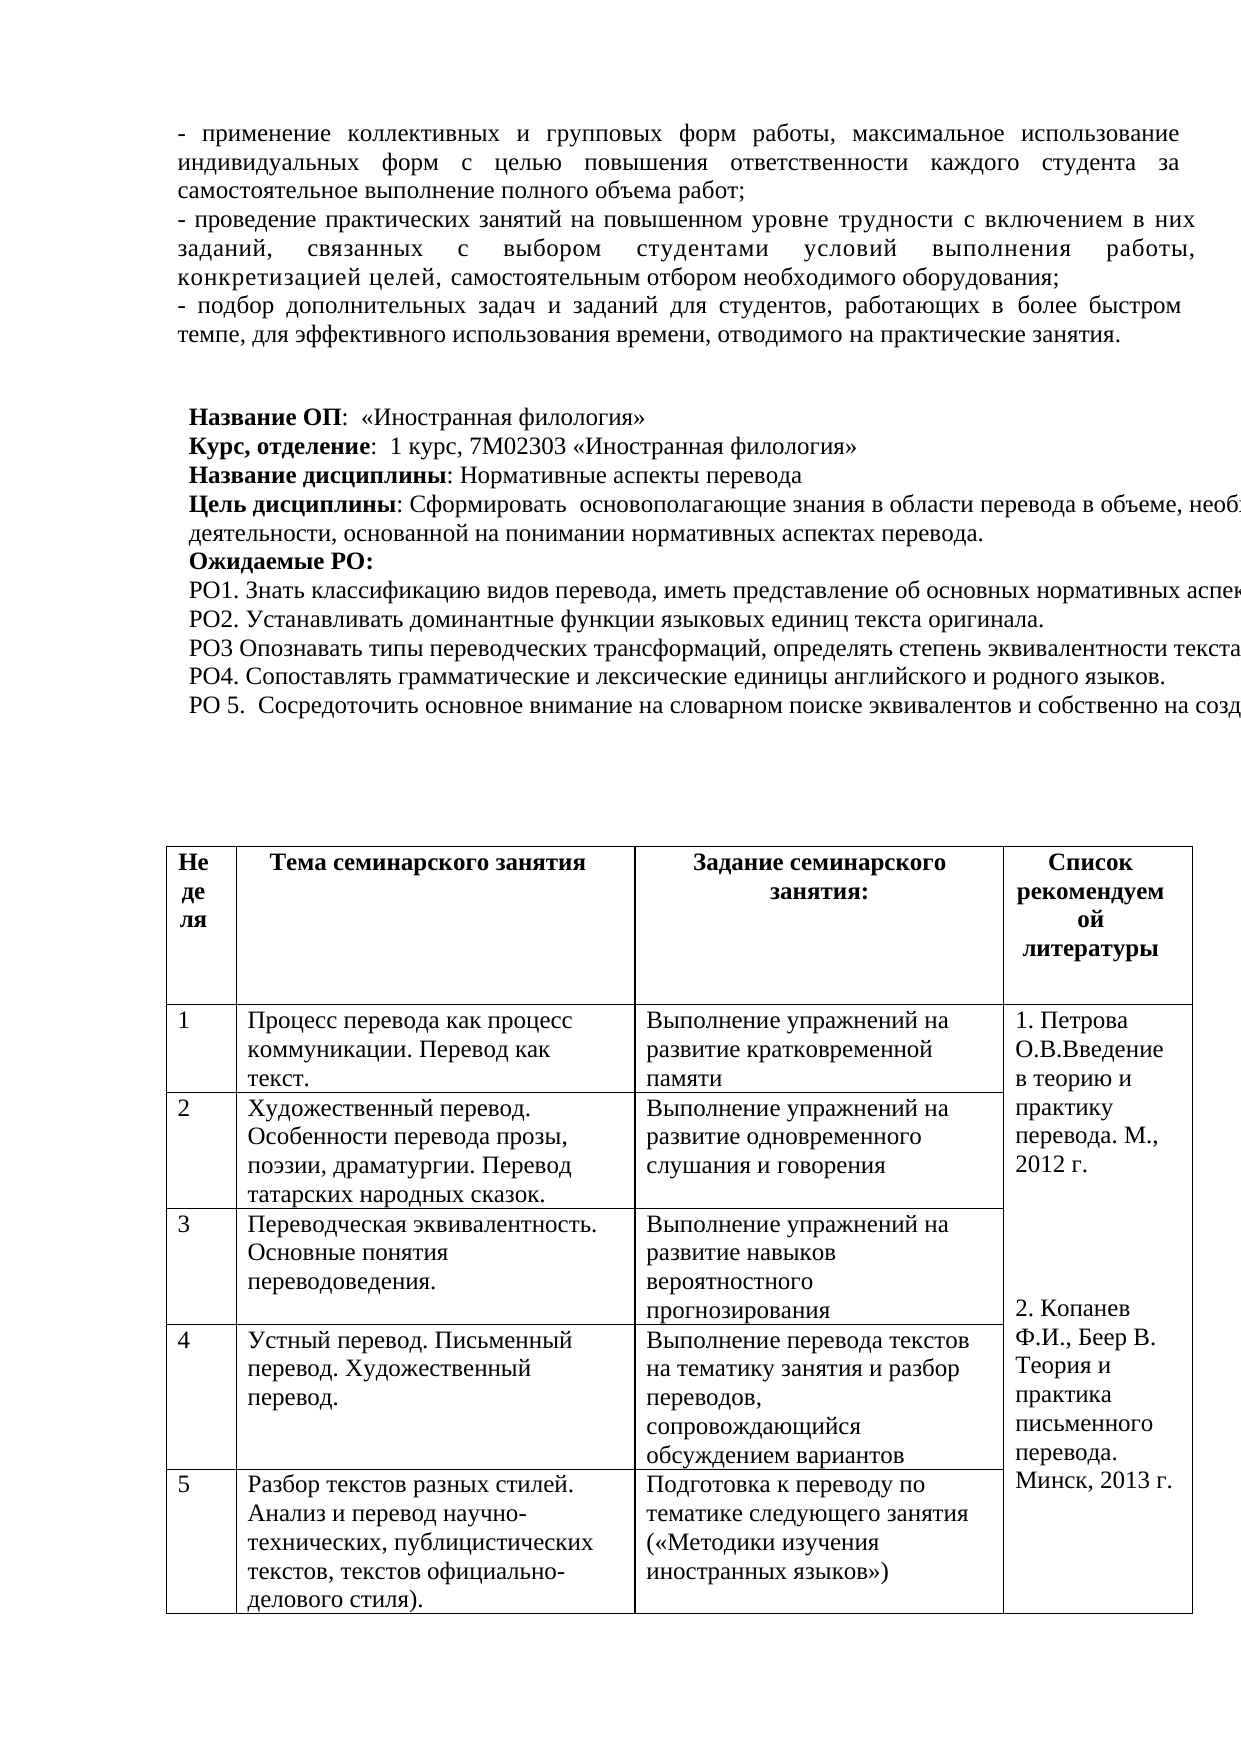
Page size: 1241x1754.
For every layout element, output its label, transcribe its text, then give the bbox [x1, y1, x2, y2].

table_cell 5 [167, 1470, 236, 1613]
table_cell Выполнение перевода текстов на тематику занятия и разбор переводов, сопровождающийся обсуждением вариантов [636, 1325, 1003, 1468]
text - проведение практических занятий на повышенном уровне трудности с включением в них заданий, связанных с выбором студентами условий выполнения работы, конкретизацией целей, самостоятельным отбором необходимого оборудования; [177, 204, 1196, 291]
table_cell 1. Петрова О.В.Введение в теорию и практику перевода. М., 2012 г. 2. Копанев Ф.И., Беер В. Теория и практика письменного перевода. Минск, 2013 г. 3. Загидуллин Р.З. Переводоведение в Казахстане: состояние и перспективы и актуальные проблемы теории и практики перевода в контексте современности. Алматы, 2000. 4. Комиссаров В.Н. Общая теория перевода. Москва, 2002 . 5. Республиканская межвузовская электронная библиотека (РМЭБ): http://www.rmeb.kz [1004, 1005, 1192, 1613]
table_cell 3 [167, 1209, 236, 1324]
table_cell 4 [167, 1325, 236, 1468]
table_cell Задание семинарского занятия: [636, 847, 1003, 1004]
table_cell Устный перевод. Письменный перевод. Художественный перевод. [237, 1325, 634, 1468]
table_cell Подготовка к переводу по тематике следующего занятия («Методики изучения иностранных языков») [636, 1470, 1003, 1613]
table_cell Выполнение упражнений на развитие одновременного слушания и говорения [636, 1093, 1003, 1208]
text - подбор дополнительных задач и заданий для студентов, работающих в более быстром темпе, для эффективного использования времени, отводимого на практические занятия. [177, 291, 1181, 348]
table_cell 2 [167, 1093, 236, 1208]
table_header [1165, 402, 1192, 846]
table_cell Список рекомендуемой литературы [1004, 847, 1192, 1004]
table_cell Переводческая эквивалентность. Основные понятия переводоведения. [237, 1209, 634, 1324]
table_cell Процесс перевода как процесс коммуникации. Перевод как текст. [237, 1005, 634, 1092]
table_header [166, 402, 1165, 846]
table_cell 1 [167, 1005, 236, 1092]
table_cell Разбор текстов разных стилей. Анализ и перевод научно-технических, публицистических текстов, текстов официально-делового стиля). [237, 1470, 634, 1613]
table_cell Выполнение упражнений на развитие кратковременной памяти [636, 1005, 1003, 1092]
table_cell Выполнение упражнений на развитие навыков вероятностного прогнозирования [636, 1209, 1003, 1324]
table_cell Неделя [167, 847, 236, 1004]
text - применение коллективных и групповых форм работы, максимальное использование индивидуальных форм с целью повышения ответственности каждого студента за самостоятельное выполнение полного объема работ; [177, 118, 1181, 204]
table_cell Тема семинарского занятия [237, 847, 634, 1004]
table_cell Художественный перевод. Особенности перевода прозы, поэзии, драматургии. Перевод татарских народных сказок. [237, 1093, 634, 1208]
